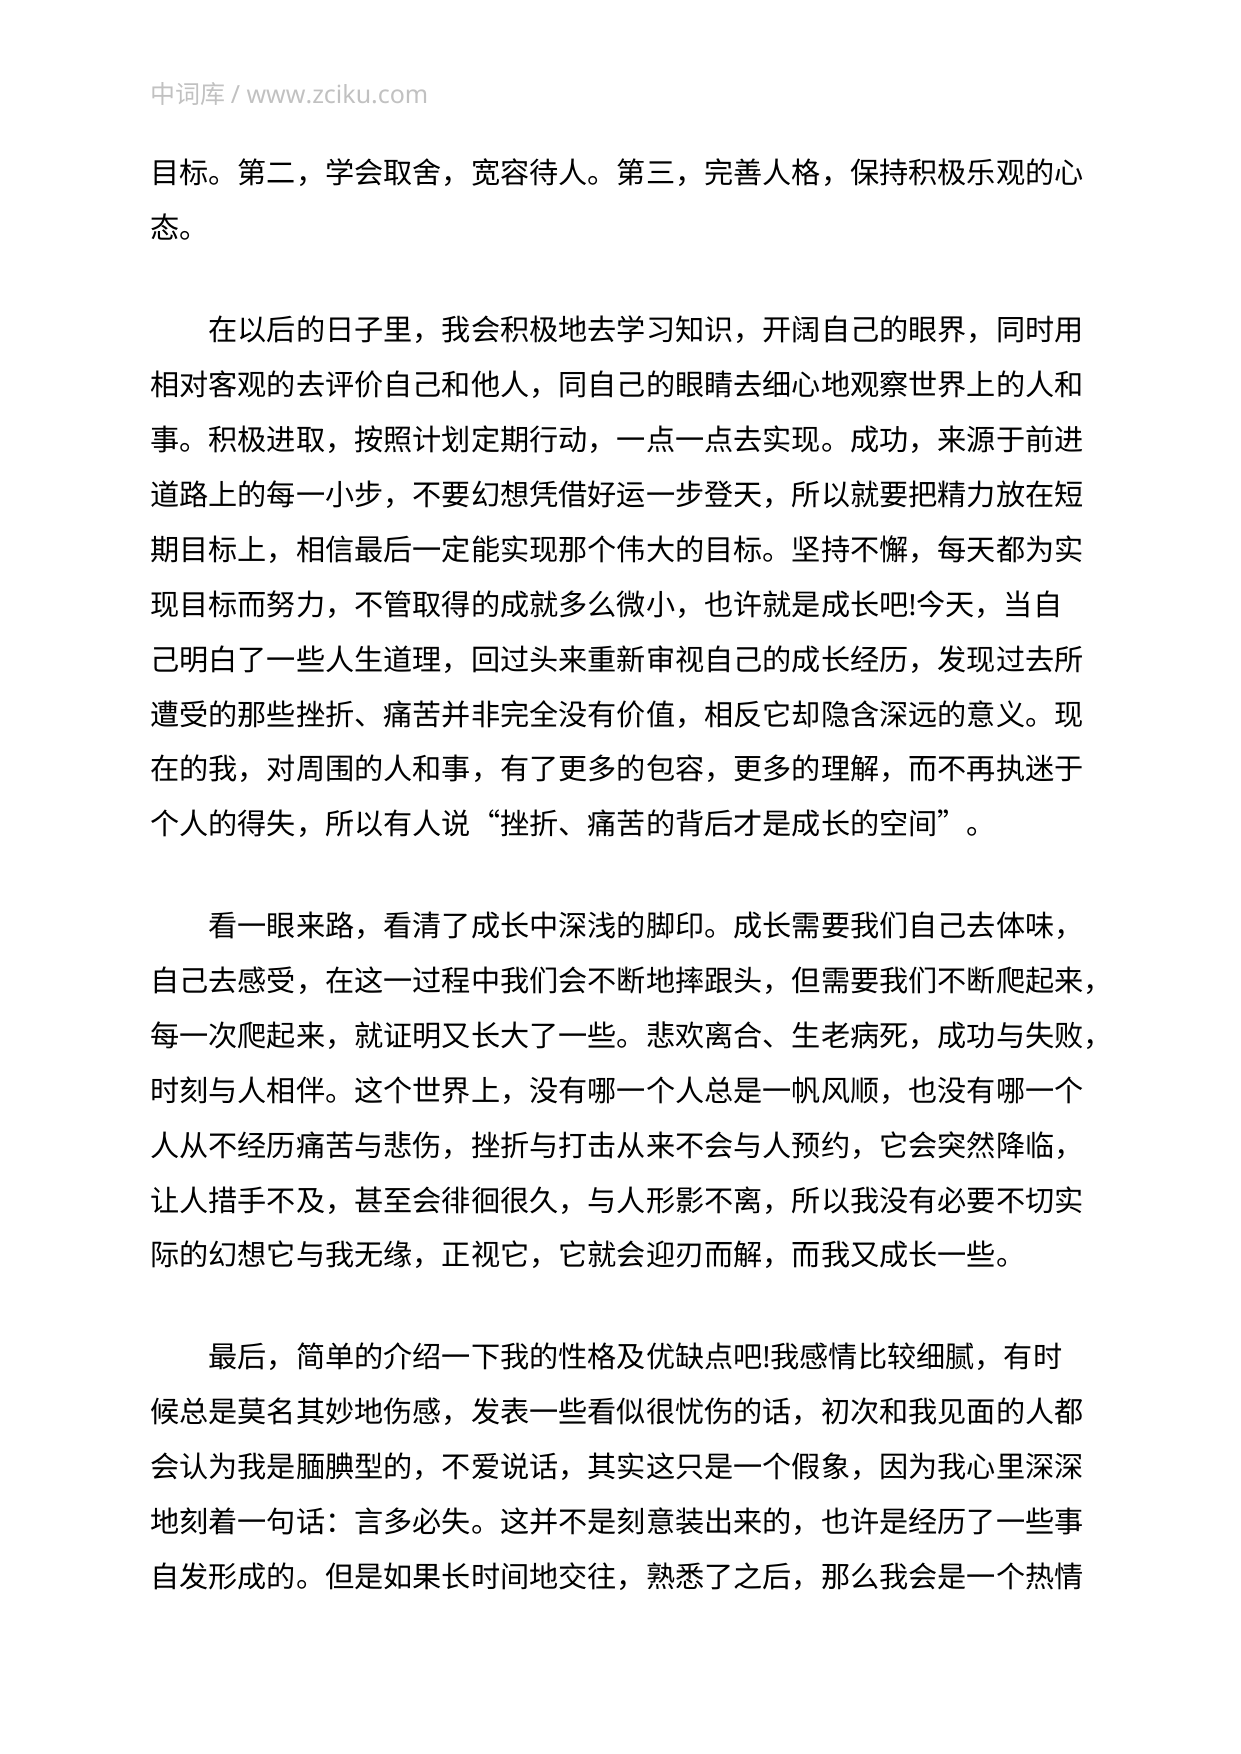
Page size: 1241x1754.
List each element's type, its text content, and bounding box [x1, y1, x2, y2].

text 看一眼来路，看清了成长中深浅的脚印。成长需要我们自己去体味，自己去感受，在这一过程中我们会不断地摔跟头，但需要我们不断爬起来，每一次爬起来，就证明又长大了一些。悲欢离合、生老病死，成功与失败，时刻与人相伴。这个世界上，没有哪一个人总是一帆风顺，也没有哪一个人从不经历痛苦与悲伤，挫折与打击从来不会与人预约，它会突然降临，让人措手不及，甚至会徘徊很久，与人形影不离，所以我没有必要不切实际的幻想它与我无缘，正视它，它就会迎刃而解，而我又成长一些。 [150, 903, 1090, 1274]
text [150, 1334, 1090, 1596]
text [150, 150, 1090, 247]
text 在以后的日子里，我会积极地去学习知识，开阔自己的眼界，同时用相对客观的去评价自己和他人，同自己的眼睛去细心地观察世界上的人和事。积极进取，按照计划定期行动，一点一点去实现。成功，来源于前进道路上的每一小步，不要幻想凭借好运一步登天，所以就要把精力放在短期目标上，相信最后一定能实现那个伟大的目标。坚持不懈，每天都为实现目标而努力，不管取得的成就多么微小，也许就是成长吧!今天，当自己明白了一些人生道理，回过头来重新审视自己的成长经历，发现过去所遭受的那些挫折、痛苦并非完全没有价值，相反它却隐含深远的意义。现在的我，对周围的人和事，有了更多的包容，更多的理解，而不再执迷于个人的得失，所以有人说“挫折、痛苦的背后才是成长的空间”。 [150, 307, 1090, 843]
